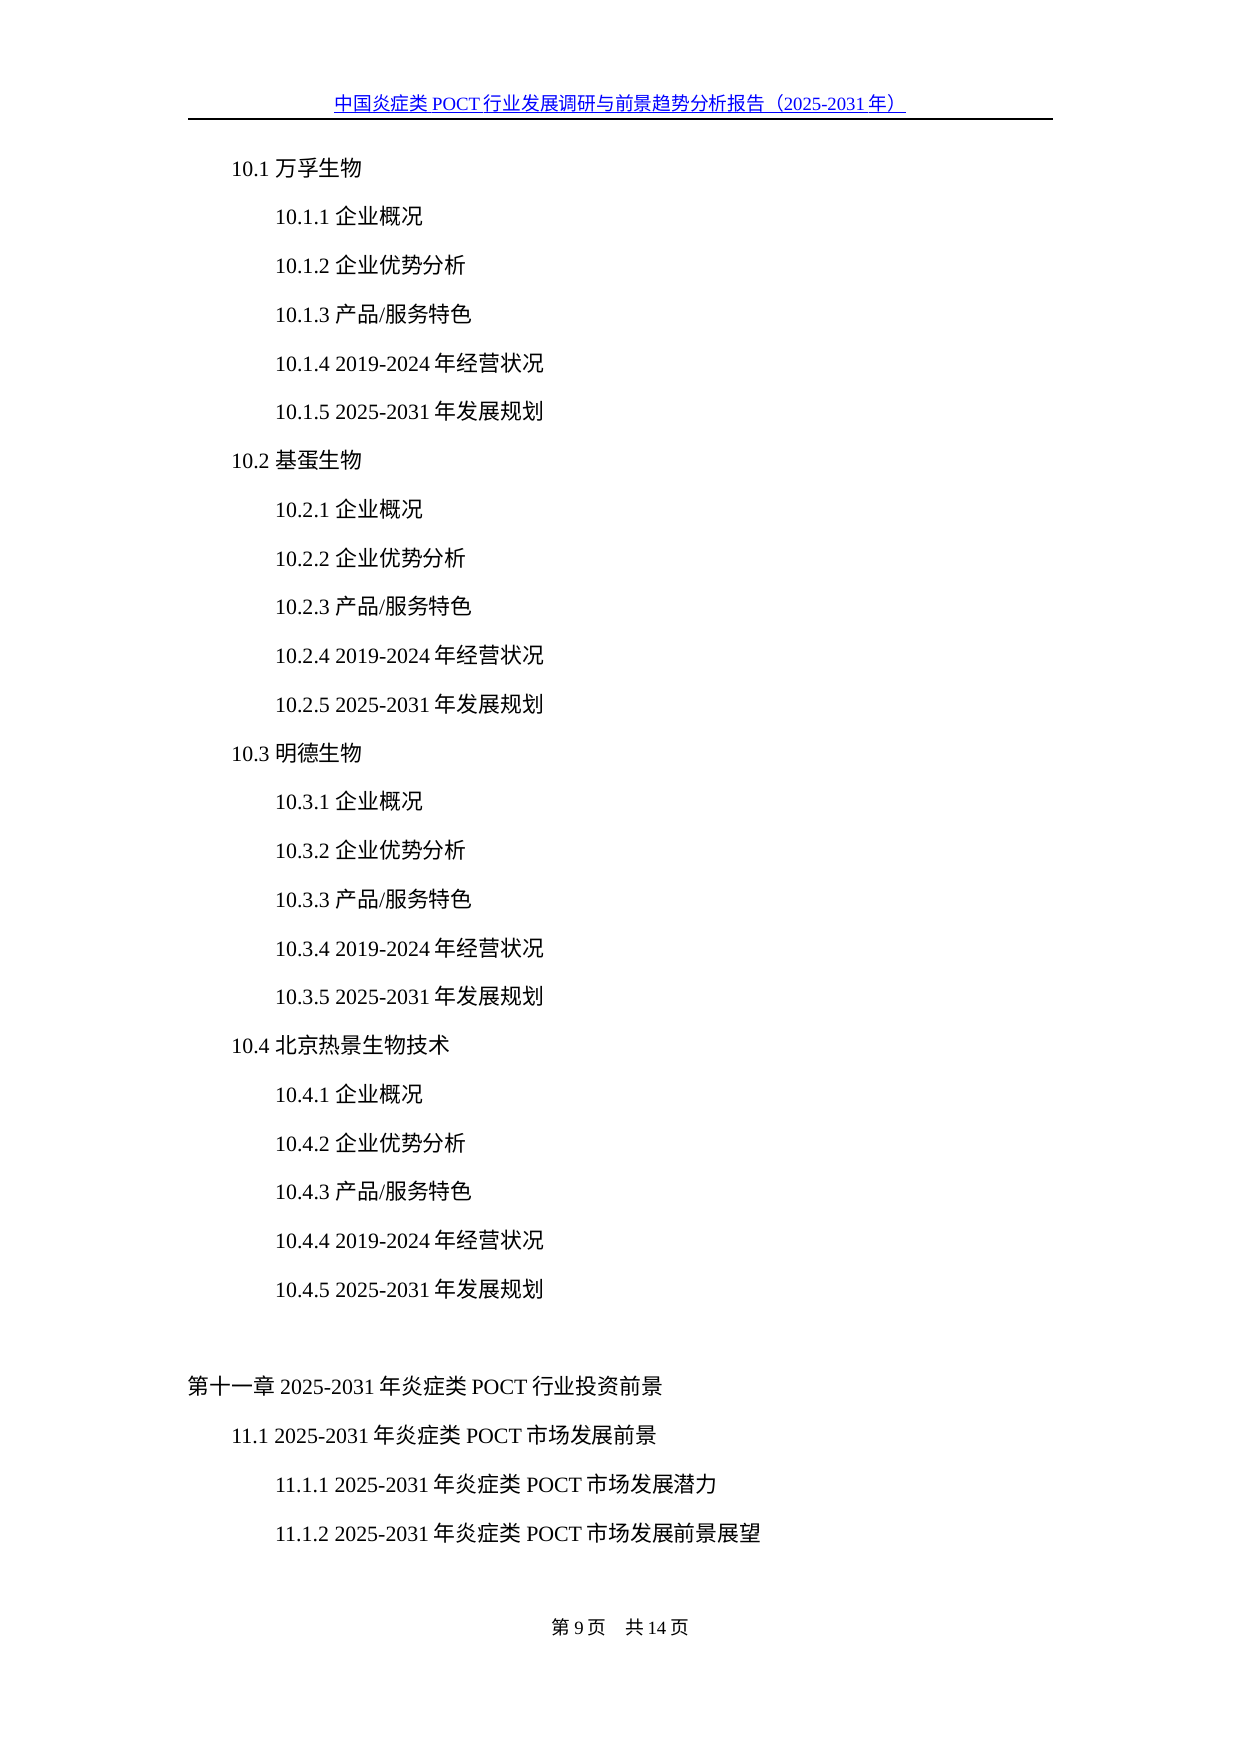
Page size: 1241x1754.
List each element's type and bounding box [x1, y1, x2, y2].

text [187, 150, 1053, 1548]
